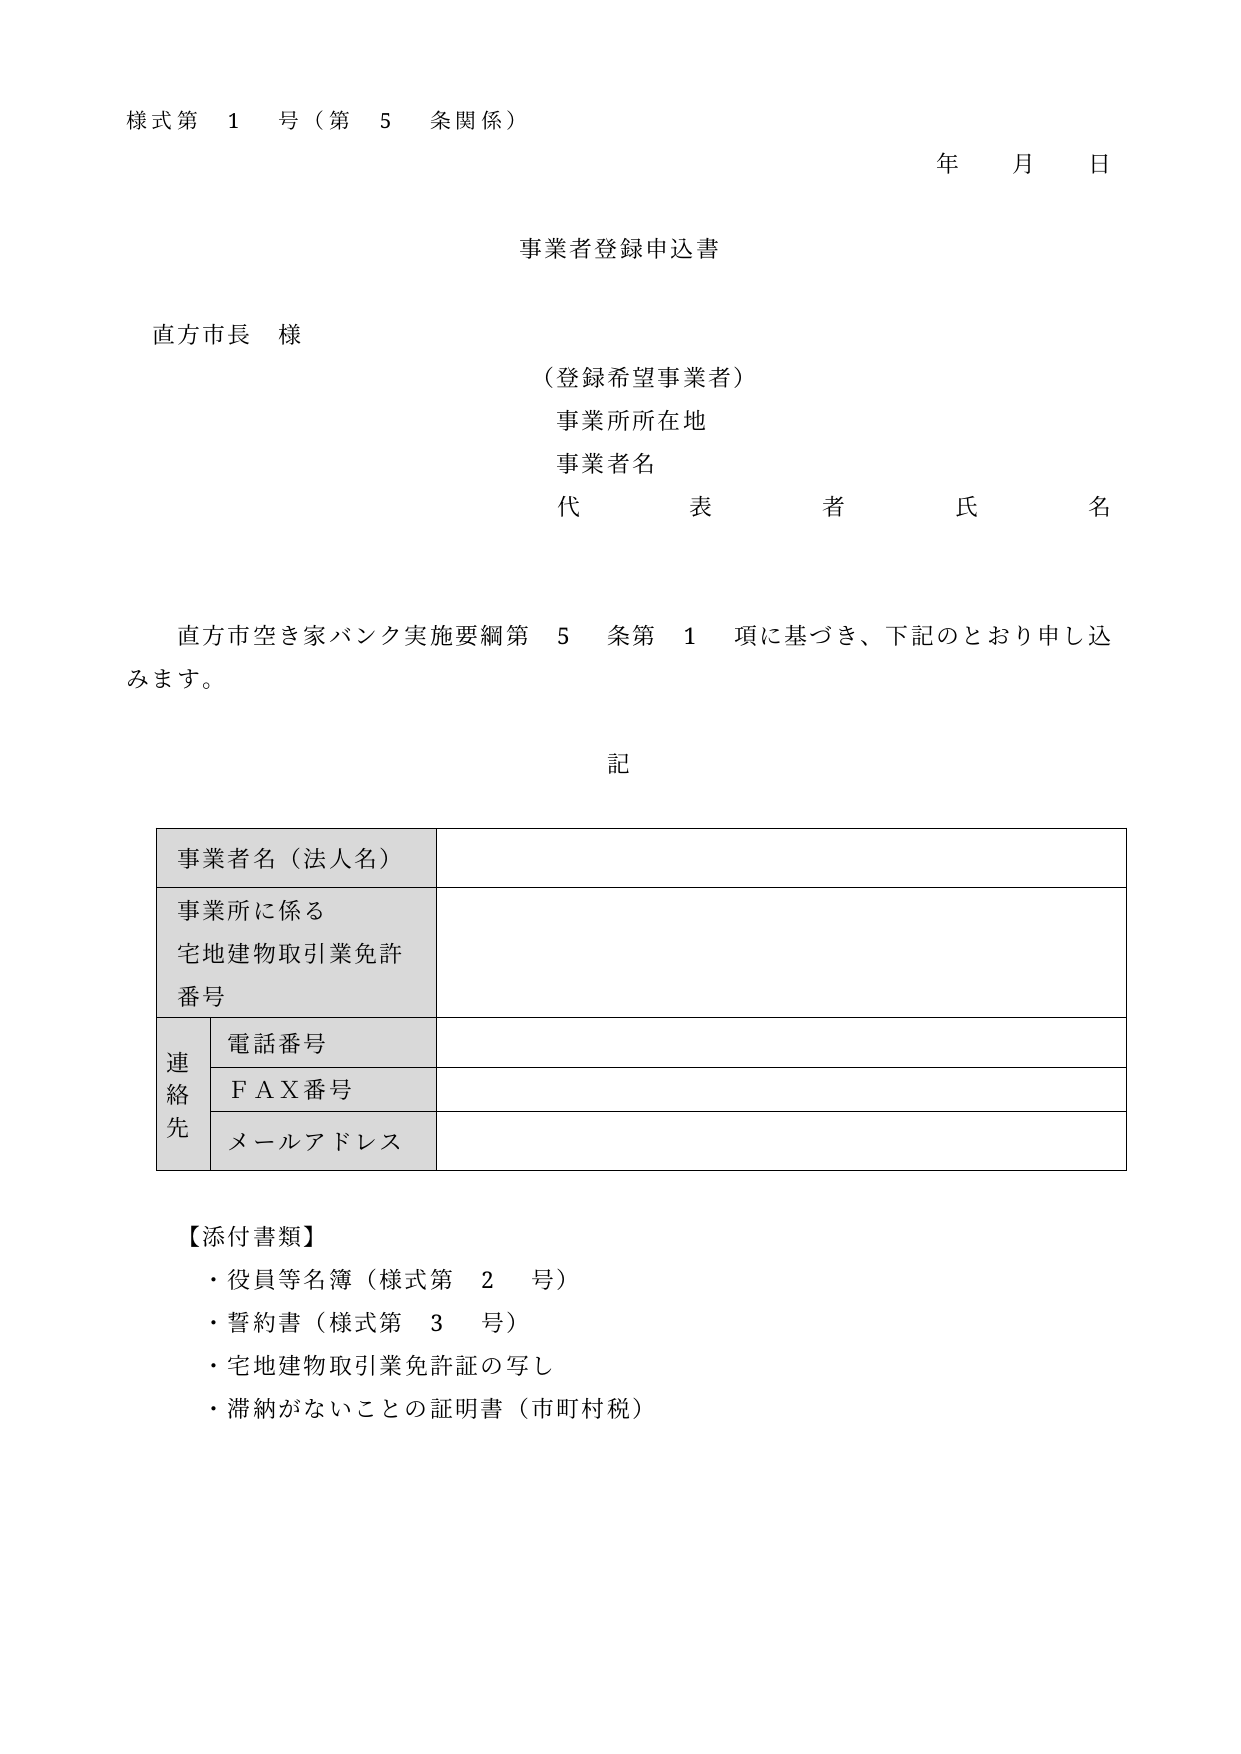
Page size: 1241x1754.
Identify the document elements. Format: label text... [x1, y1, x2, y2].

table_cell 連絡先 [157, 1018, 210, 1170]
text 事業所所在地 [126, 398, 1114, 441]
table_cell 事業所に係る 宅地建物取引業免許番号 [157, 888, 436, 1017]
subtitle 記 [126, 742, 1114, 784]
table_header 事業者名（法人名） [157, 829, 436, 887]
text 事業者名 [126, 441, 1114, 484]
text ・滞納がないことの証明書（市町村税） [126, 1386, 1114, 1429]
text 【添付書類】 [126, 1214, 1114, 1257]
text ・宅地建物取引業免許証の写し [126, 1343, 1114, 1386]
table_cell [437, 1068, 1126, 1111]
table_cell [437, 888, 1126, 1017]
text 代表者氏名 [178, 484, 1114, 570]
table_header [437, 829, 1126, 887]
text ・役員等名簿（様式第2号） [126, 1257, 1114, 1300]
text 直方市空き家バンク実施要綱第5条第1項に基づき、下記のとおり申し込みます。 [126, 613, 1114, 699]
text 事業者登録申込書 [126, 227, 1114, 269]
table_cell ＦＡＸ番号 [211, 1068, 436, 1111]
table_cell [437, 1018, 1126, 1067]
text （登録希望事業者） [178, 355, 1114, 398]
table_cell メールアドレス [211, 1112, 436, 1170]
table_cell 電話番号 [211, 1018, 436, 1067]
text 年 月 日 [126, 141, 1114, 184]
text 様式第1号（第5条関係） [126, 98, 1114, 141]
table_cell [437, 1112, 1126, 1170]
text ・誓約書（様式第3号） [126, 1300, 1114, 1343]
text 直方市長 様 [126, 312, 1010, 355]
